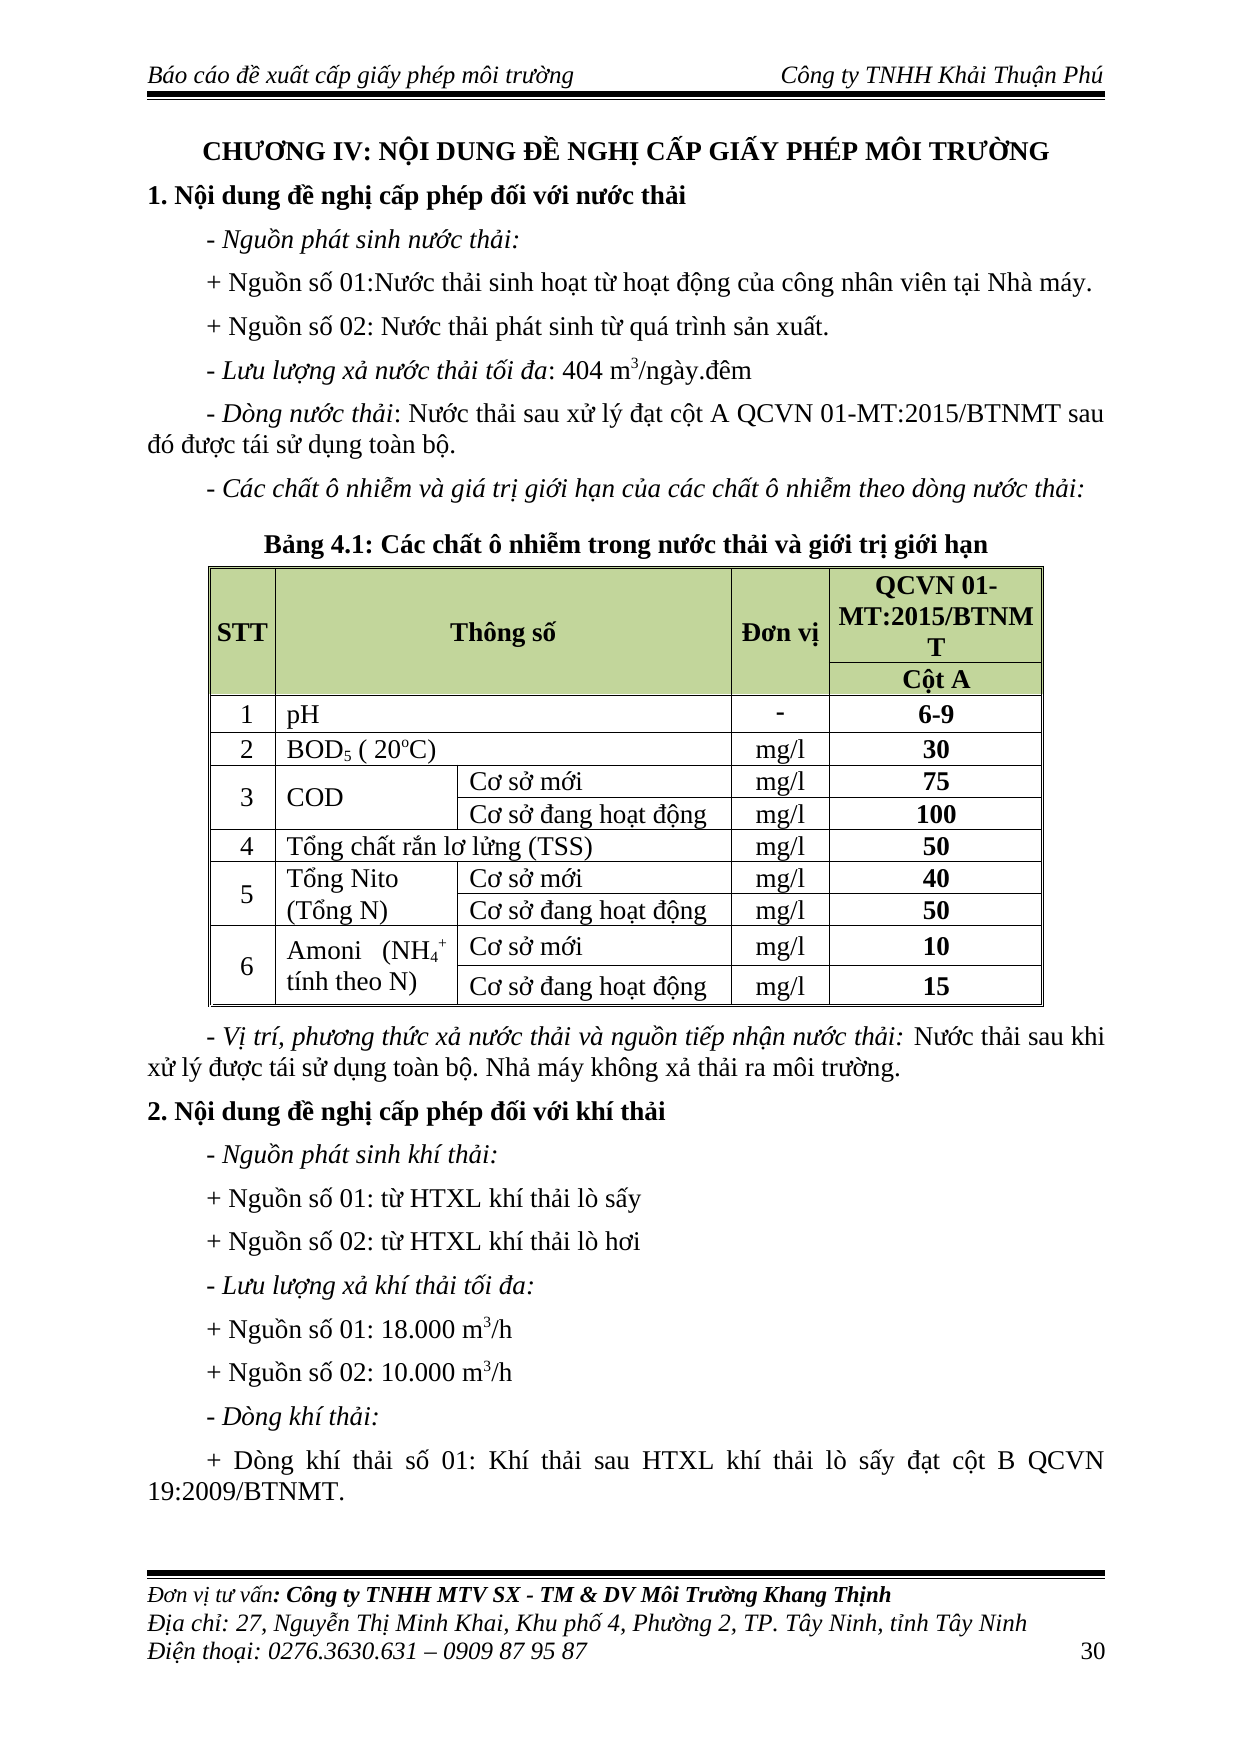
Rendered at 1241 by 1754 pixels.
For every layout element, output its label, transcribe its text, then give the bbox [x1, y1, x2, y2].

text + Nguồn số 02: Nước thải phát sinh từ quá trình sản xuất. [147, 310, 1105, 341]
table_cell 50 [830, 894, 1041, 925]
table_cell 15 [830, 966, 1041, 1004]
text CHƯƠNG IV: NỘI DUNG ĐỀ NGHỊ CẤP GIẤY PHÉP MÔI TRƯỜNG [147, 136, 1105, 167]
text + Nguồn số 01: từ HTXL khí thải lò sấy [147, 1182, 1105, 1213]
table_cell mg/l [732, 966, 829, 1004]
table_cell Cơ sở mới [458, 766, 731, 797]
table_cell COD [276, 766, 457, 829]
table_cell Amoni (NH4+ tính theo N) [276, 926, 457, 1004]
text 2. Nội dung đề nghị cấp phép đối với khí thải [147, 1094, 1105, 1126]
table_cell Cơ sở đang hoạt động [458, 798, 731, 829]
text - Dòng khí thải: [147, 1400, 1105, 1431]
text - Các chất ô nhiễm và giá trị giới hạn của các chất ô nhiễm theo dòng nước thải: [147, 472, 1105, 503]
text - Lưu lượng xả nước thải tối đa: 404 m3/ngày.đêm [147, 354, 1105, 385]
table_cell Cơ sở mới [458, 862, 731, 893]
table_cell 6-9 [830, 696, 1041, 732]
table_header Thông số [276, 569, 731, 694]
table_cell 4 [211, 830, 275, 861]
table_cell 50 [830, 830, 1041, 861]
table_cell pH [276, 696, 731, 732]
text + Nguồn số 02: từ HTXL khí thải lò hơi [147, 1226, 1105, 1257]
text + Dòng khí thải số 01: Khí thải sau HTXL khí thải lò sấy đạt cột B QCVN 19:2009/BTNMT. [147, 1444, 1105, 1506]
text - Dòng nước thải: Nước thải sau xử lý đạt cột A QCVN 01-MT:2015/BTNMT sau đó được tái sử dụng toàn bộ. [147, 397, 1105, 460]
table_cell Tổng chất rắn lơ lửng (TSS) [276, 830, 731, 861]
table_cell Cơ sở mới [458, 926, 731, 965]
table_cell 40 [830, 862, 1041, 893]
table_header Đơn vị [732, 569, 829, 694]
table_header STT [211, 569, 275, 694]
table_cell mg/l [732, 733, 829, 764]
text + Nguồn số 01:Nước thải sinh hoạt từ hoạt động của công nhân viên tại Nhà máy. [147, 266, 1105, 298]
table_cell 1 [211, 696, 275, 732]
table_cell 6 [211, 926, 275, 1004]
table_cell BOD5 ( 20oC) [276, 733, 731, 764]
table_cell mg/l [732, 894, 829, 925]
text - Nguồn phát sinh khí thải: [147, 1138, 1105, 1169]
table_cell 2 [211, 733, 275, 764]
table_cell mg/l [732, 766, 829, 797]
table_cell mg/l [732, 862, 829, 893]
table_cell 10 [830, 926, 1041, 965]
table_cell - [732, 696, 829, 732]
table_cell 3 [211, 766, 275, 829]
subtitle Bảng 4.1: Các chất ô nhiễm trong nước thải và giới trị giới hạn [147, 528, 1105, 559]
text - Lưu lượng xả khí thải tối đa: [147, 1269, 1105, 1300]
text + Nguồn số 01: 18.000 m3/h [147, 1313, 1105, 1344]
table_cell mg/l [732, 926, 829, 965]
text - Vị trí, phương thức xả nước thải và nguồn tiếp nhận nước thải: Nước thải sau khi xử lý được tái sử dụng toàn bộ. Nhả máy không xả thải ra môi trường. [147, 1020, 1105, 1082]
text 1. Nội dung đề nghị cấp phép đối với nước thải [147, 179, 1105, 210]
table_header QCVN 01-MT:2015/BTNMT [830, 569, 1041, 662]
text - Nguồn phát sinh nước thải: [147, 223, 1105, 254]
table_cell Cơ sở đang hoạt động [458, 966, 731, 1004]
text + Nguồn số 02: 10.000 m3/h [147, 1356, 1105, 1388]
table_cell 5 [211, 862, 275, 925]
table_cell 30 [830, 733, 1041, 764]
table_cell Cơ sở đang hoạt động [458, 894, 731, 925]
table_cell mg/l [732, 798, 829, 829]
table_cell 75 [830, 766, 1041, 797]
table_cell Cột A [830, 663, 1041, 694]
table_cell mg/l [732, 830, 829, 861]
table_cell Tổng Nito (Tổng N) [276, 862, 457, 925]
table_cell 100 [830, 798, 1041, 829]
